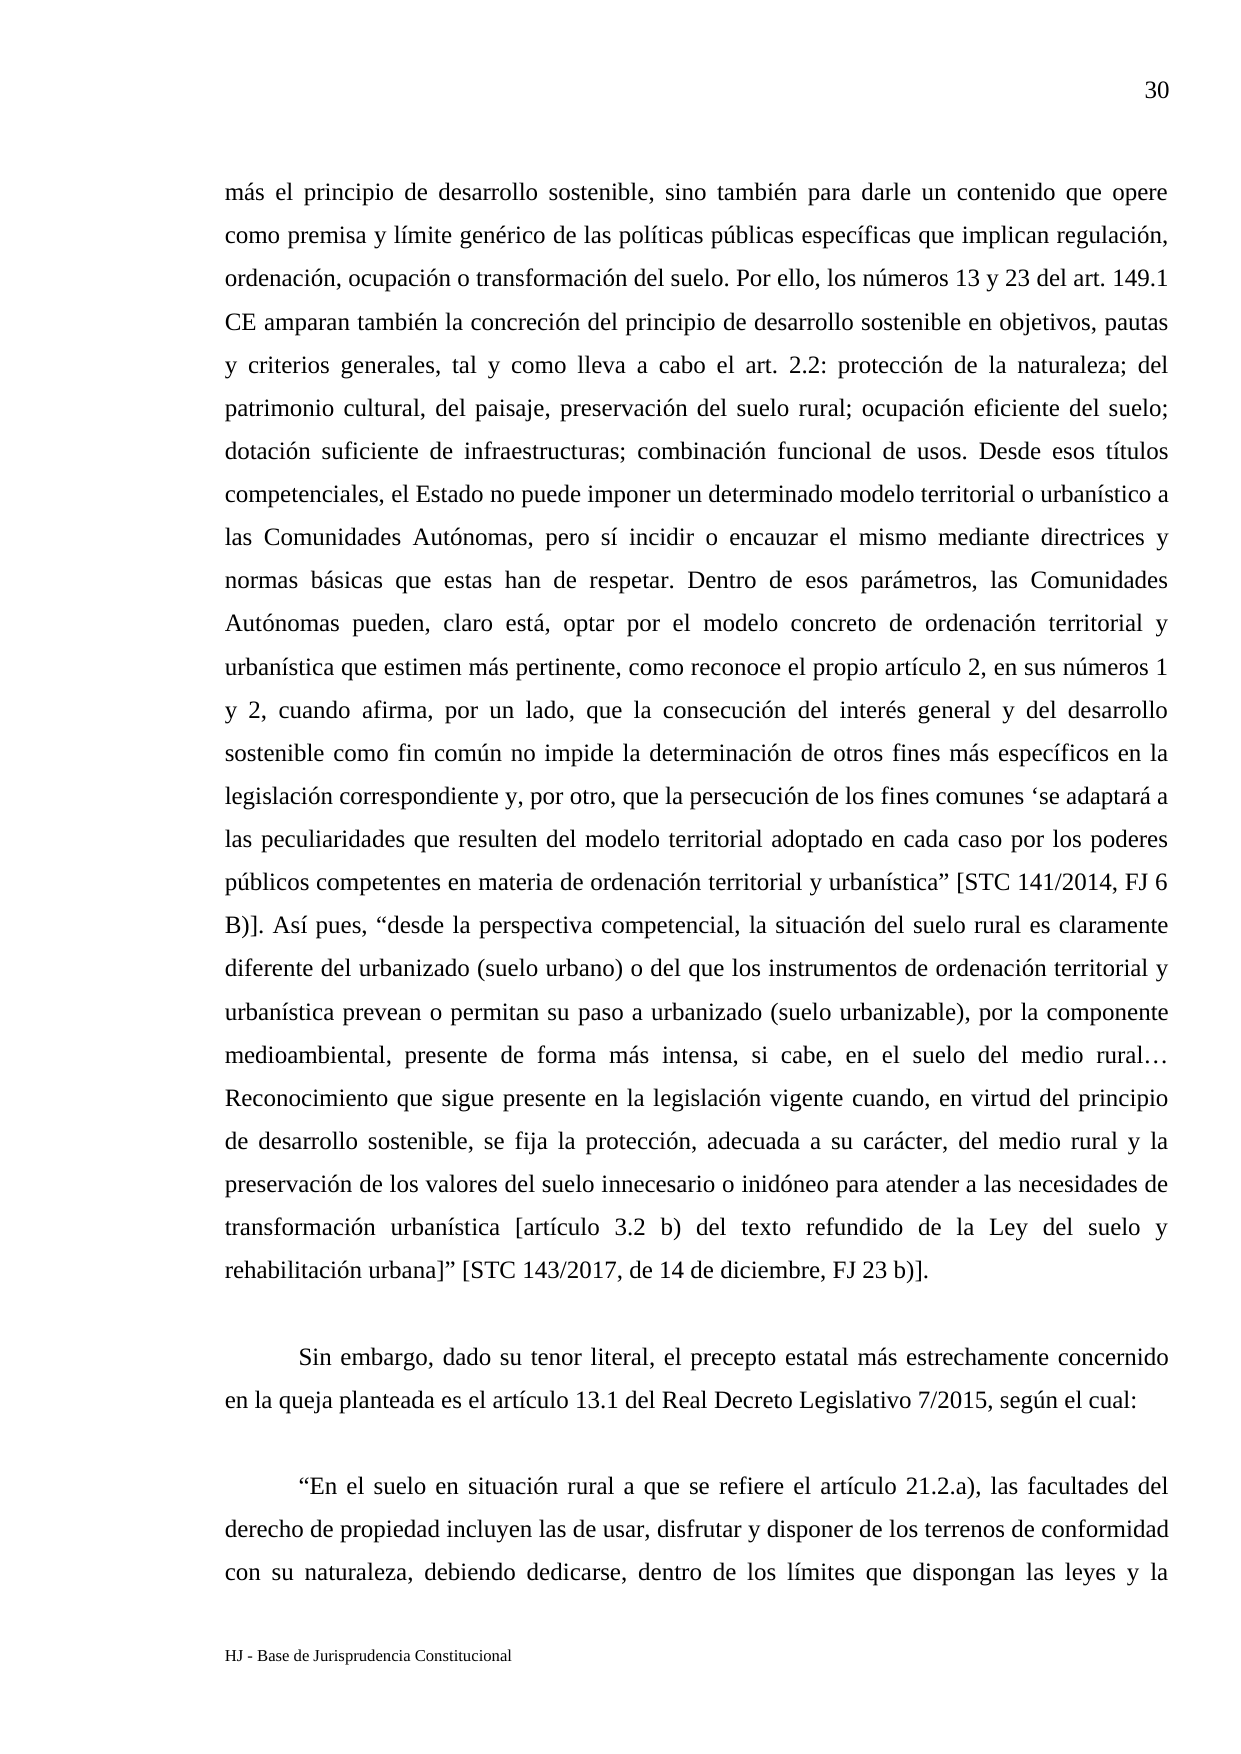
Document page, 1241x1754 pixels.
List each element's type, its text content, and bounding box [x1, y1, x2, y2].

text Sin embargo, dado su tenor literal, el precepto estatal más estrechamente concernido en la queja planteada es el artículo 13.1 del Real Decreto Legislativo 7/2015, según el cual: [224, 1342, 1169, 1413]
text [224, 1471, 1169, 1586]
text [224, 177, 1169, 1284]
